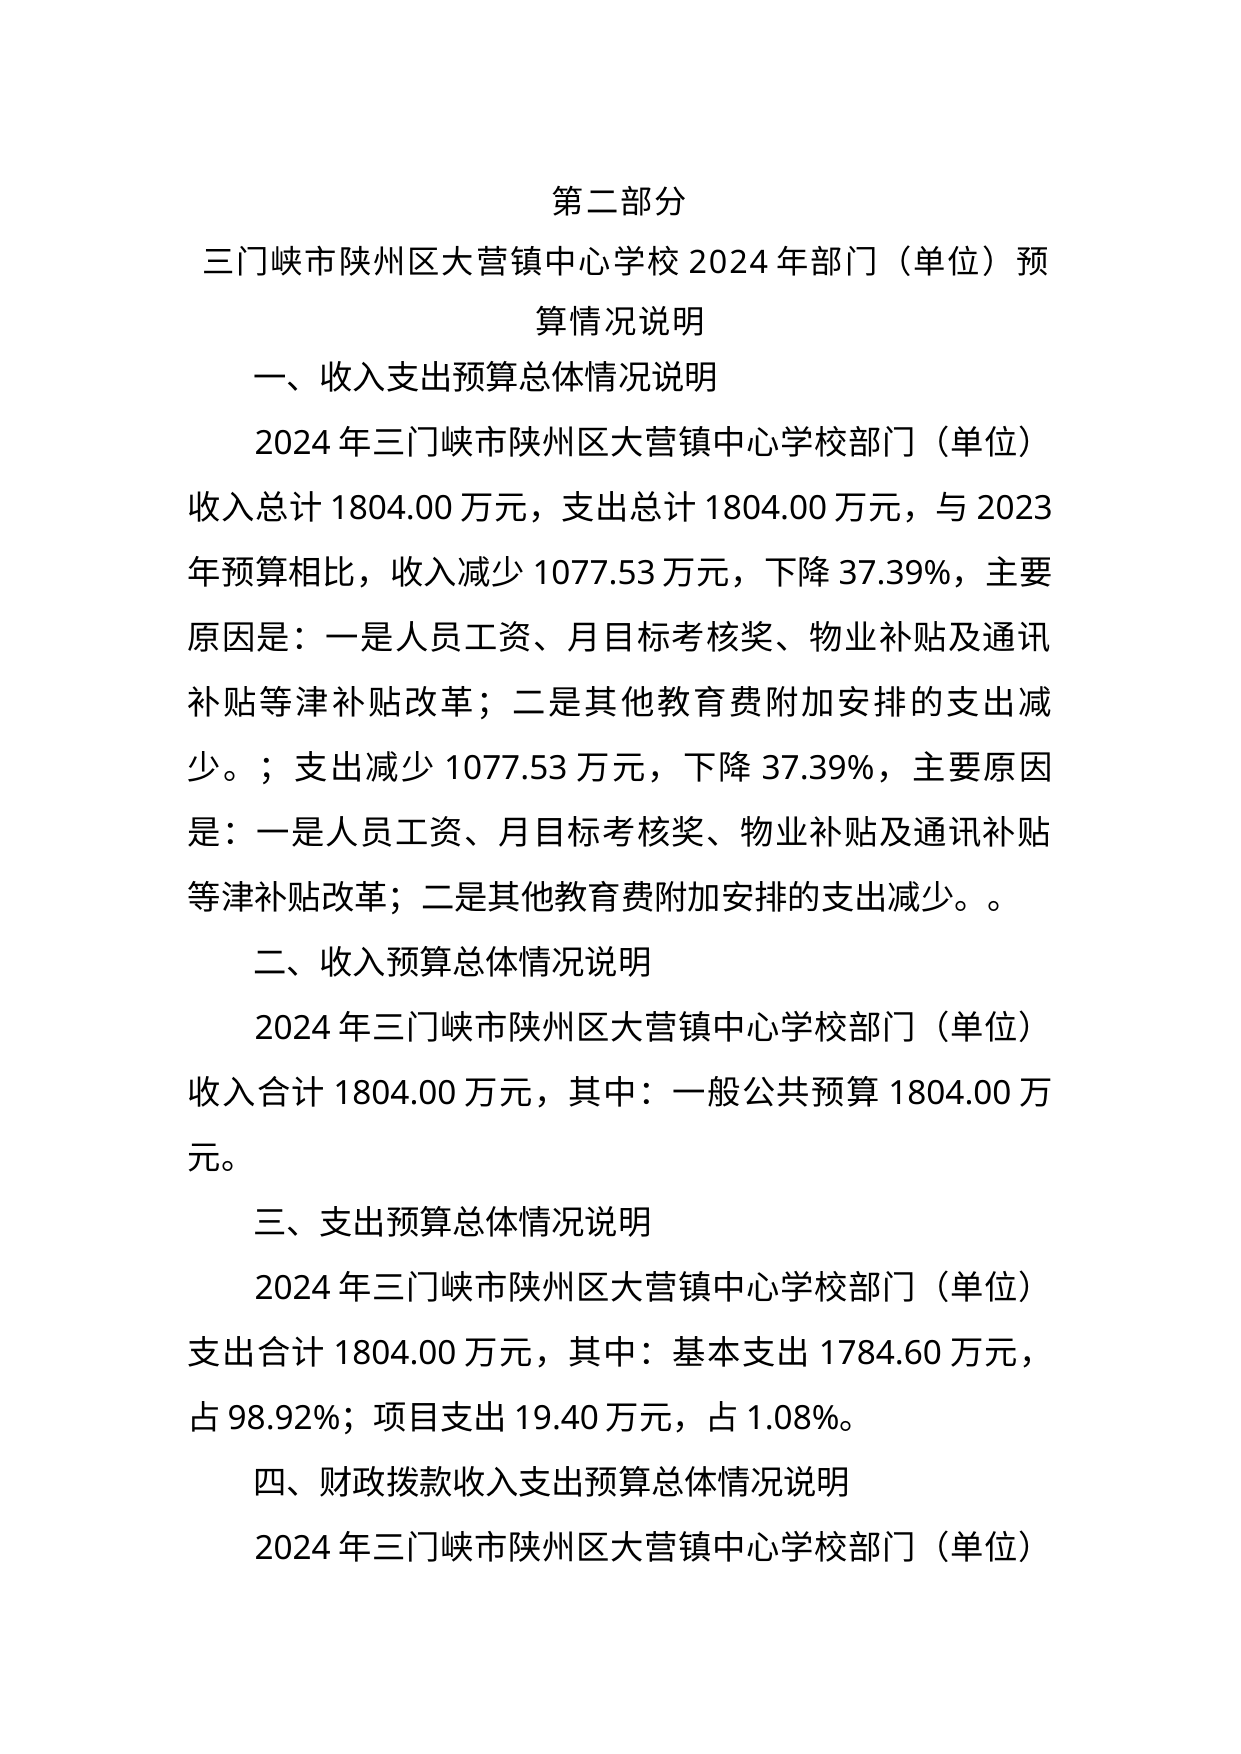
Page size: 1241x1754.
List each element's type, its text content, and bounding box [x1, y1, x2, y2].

list 一、收入支出预算总体情况说明 [187, 343, 1053, 408]
list 二、收入预算总体情况说明 [187, 928, 1053, 993]
text 2024年三门峡市陕州区大营镇中心学校部门（单位）支出合计1804.00万元，其中：基本支出1784.60万元，占98.92%；项目支出19.40万元，占1.08%。 [187, 1253, 1053, 1448]
text 2024年三门峡市陕州区大营镇中心学校部门（单位）收入合计1804.00万元，其中：一般公共预算1804.00万元。 [187, 993, 1053, 1188]
list 四、财政拨款收入支出预算总体情况说明 [187, 1448, 1053, 1513]
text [187, 1513, 1053, 1578]
text 2024年三门峡市陕州区大营镇中心学校部门（单位）收入总计1804.00万元，支出总计1804.00万元，与2023年预算相比，收入减少1077.53万元，下降37.39%，主要原因是：一是人员工资、月目标考核奖、物业补贴及通讯补贴等津补贴改革；二是其他教育费附加安排的支出减少。；支出减少1077.53万元，下降37.39%，主要原因是：一是人员工资、月目标考核奖、物业补贴及通讯补贴等津补贴改革；二是其他教育费附加安排的支出减少。。 [187, 408, 1053, 928]
list 三、支出预算总体情况说明 [187, 1188, 1053, 1253]
text 第二部分 三门峡市陕州区大营镇中心学校2024年部门（单位）预算情况说明 [187, 162, 1053, 343]
